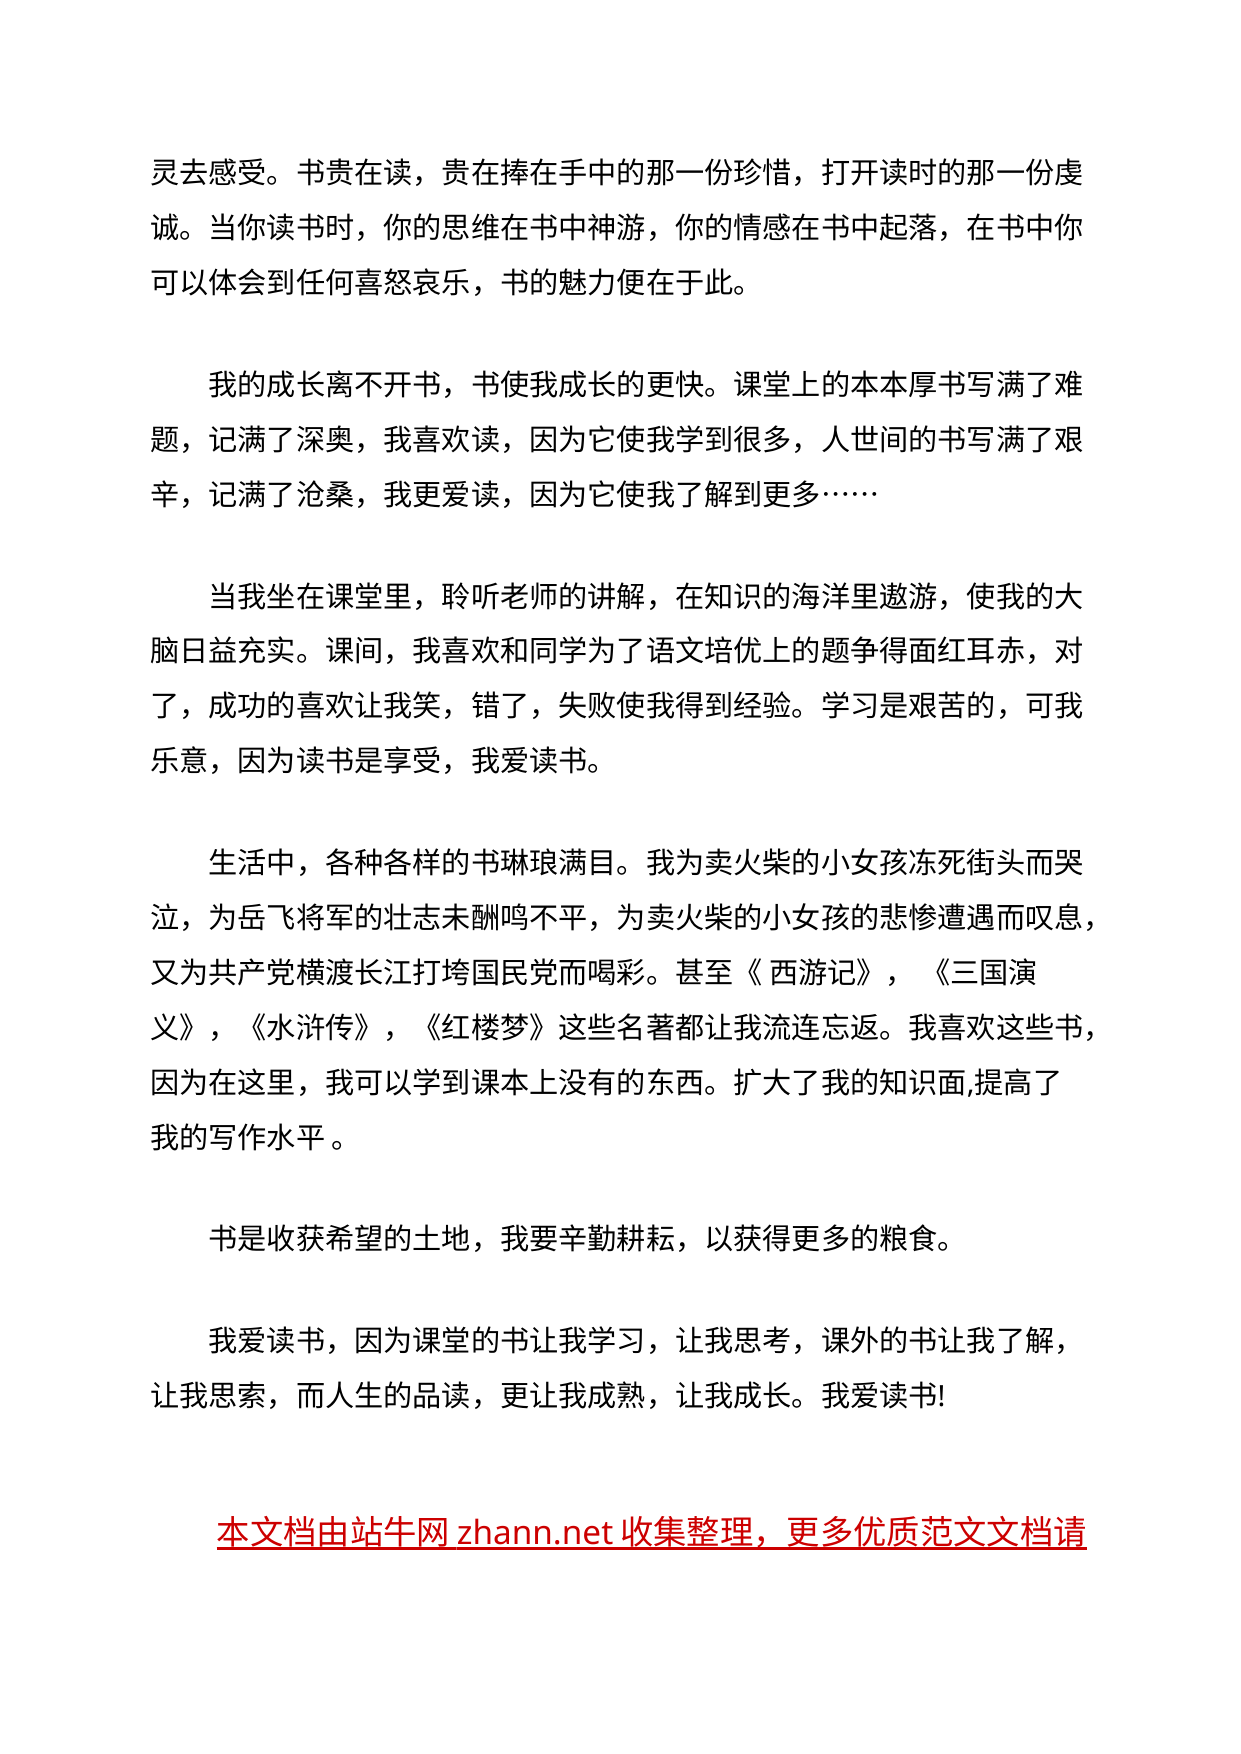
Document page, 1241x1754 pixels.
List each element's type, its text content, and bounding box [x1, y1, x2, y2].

text 书是收获希望的土地，我要辛勤耕耘，以获得更多的粮食。 [150, 1216, 1090, 1258]
text 我爱读书，因为课堂的书让我学习，让我思考，课外的书让我了解，让我思索，而人生的品读，更让我成熟，让我成长。我爱读书! [150, 1318, 1090, 1415]
text 当我坐在课堂里，聆听老师的讲解，在知识的海洋里遨游，使我的大脑日益充实。课间，我喜欢和同学为了语文培优上的题争得面红耳赤，对了，成功的喜欢让我笑，错了，失败使我得到经验。学习是艰苦的，可我乐意，因为读书是享受，我爱读书。 [150, 573, 1090, 780]
text 我的成长离不开书，书使我成长的更快。课堂上的本本厚书写满了难题，记满了深奥，我喜欢读，因为它使我学到很多，人世间的书写满了艰辛，记满了沧桑，我更爱读，因为它使我了解到更多…… [150, 362, 1090, 514]
text 生活中，各种各样的书琳琅满目。我为卖火柴的小女孩冻死街头而哭泣，为岳飞将军的壮志未酬鸣不平，为卖火柴的小女孩的悲惨遭遇而叹息，又为共产党横渡长江打垮国民党而喝彩。甚至《 西游记》， 《三国演义》，《水浒传》，《红楼梦》这些名著都让我流连忘返。我喜欢这些书，因为在这里，我可以学到课本上没有的东西。扩大了我的知识面,提高了我的写作水平 。 [150, 839, 1090, 1156]
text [150, 1506, 1090, 1554]
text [150, 150, 1090, 302]
